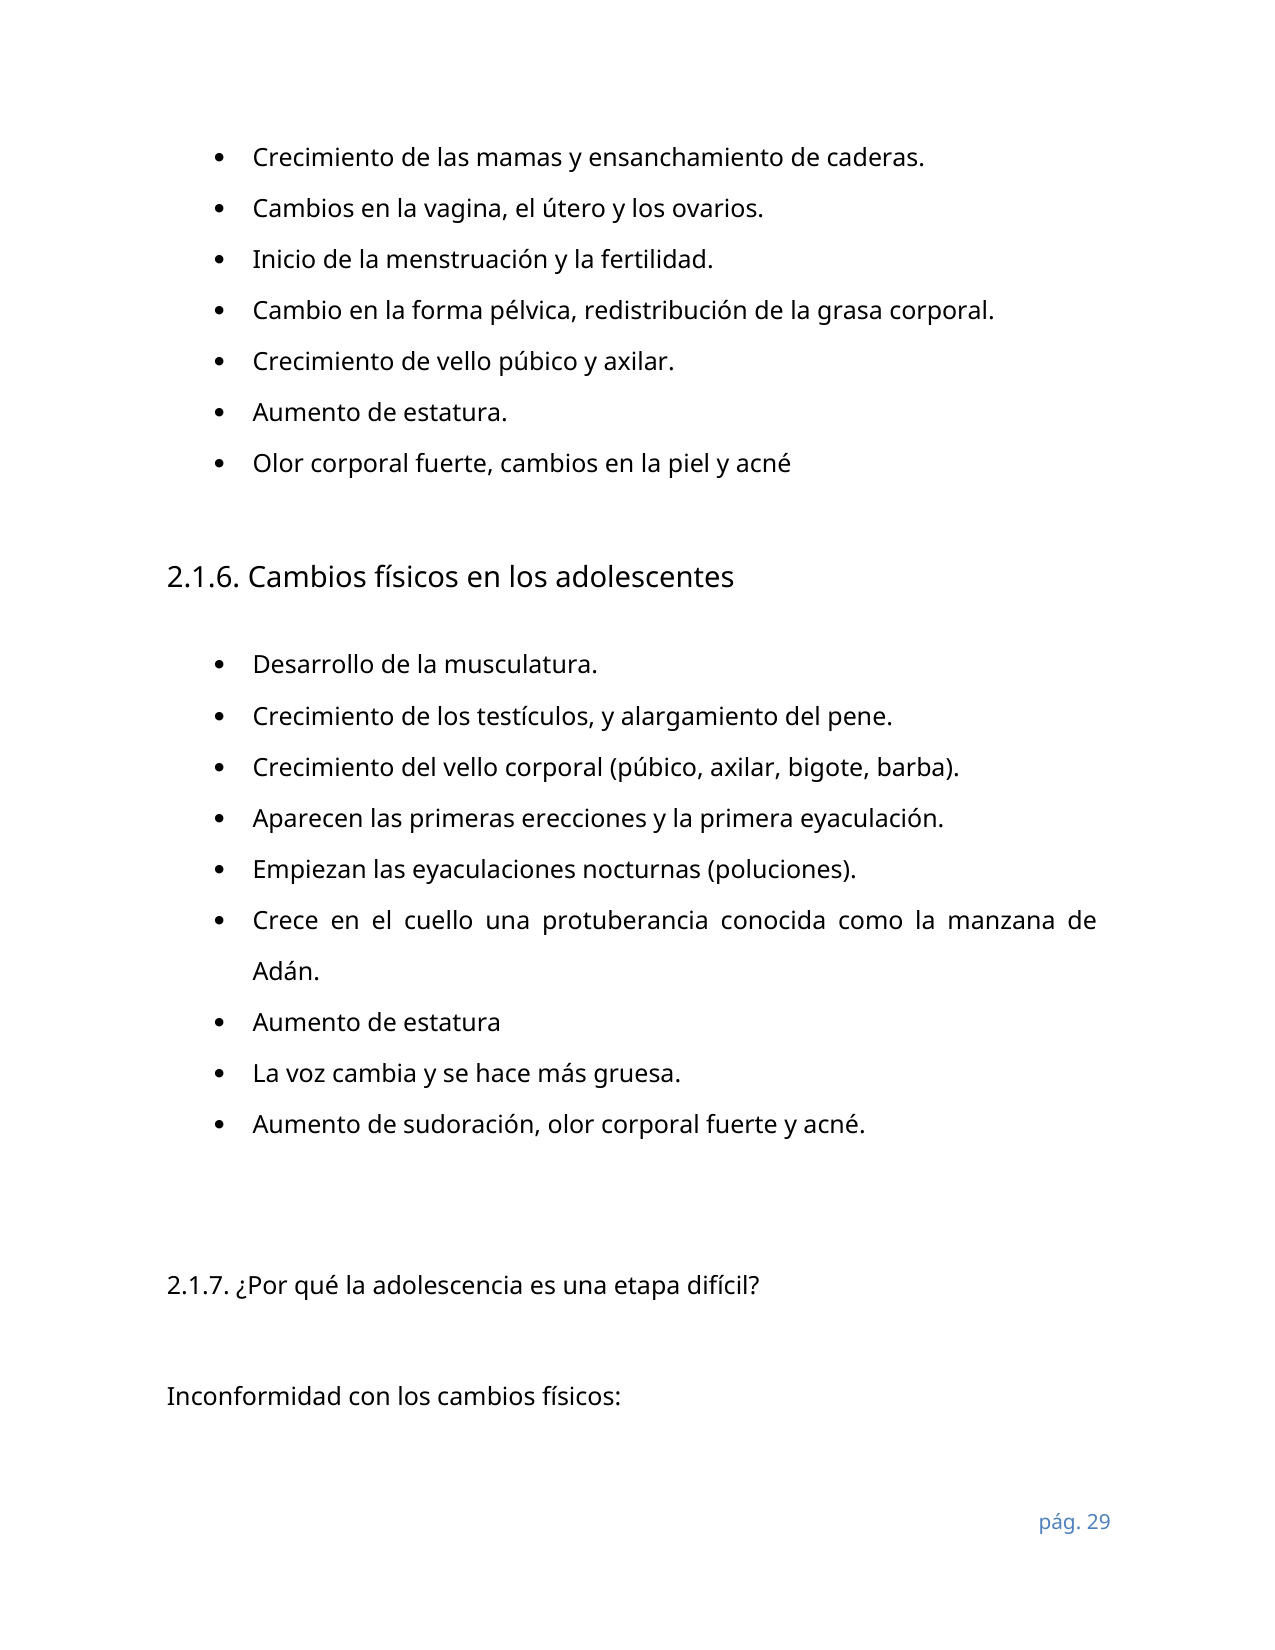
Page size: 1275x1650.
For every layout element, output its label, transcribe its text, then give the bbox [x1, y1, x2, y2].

list Aumento de estatura. [215, 395, 1098, 429]
list Olor corporal fuerte, cambios en la piel y acné [215, 446, 1098, 480]
list Desarrollo de la musculatura. [215, 647, 1098, 681]
list Crecimiento del vello corporal (púbico, axilar, bigote, barba). [215, 749, 1098, 783]
list Crece en el cuello una protuberancia conocida como la manzana de Adán. [215, 902, 1098, 987]
list Cambio en la forma pélvica, redistribución de la grasa corporal. [215, 293, 1098, 327]
list Aparecen las primeras erecciones y la primera eyaculación. [215, 800, 1098, 834]
list Cambios en la vagina, el útero y los ovarios. [215, 191, 1098, 225]
list Empiezan las eyaculaciones nocturnas (poluciones). [215, 851, 1098, 885]
list Aumento de estatura [215, 1004, 1098, 1038]
list Crecimiento de los testículos, y alargamiento del pene. [215, 698, 1098, 732]
list Aumento de sudoración, olor corporal fuerte y acné. [215, 1106, 1098, 1141]
list Inicio de la menstruación y la fertilidad. [215, 242, 1098, 276]
text 2.1.7. ¿Por qué la adolescencia es una etapa difícil? [167, 1268, 1110, 1302]
text Inconformidad con los cambios físicos: [167, 1378, 1110, 1413]
list Crecimiento de vello púbico y axilar. [215, 344, 1098, 378]
list Crecimiento de las mamas y ensanchamiento de caderas. [215, 139, 1098, 174]
list La voz cambia y se hace más gruesa. [215, 1055, 1098, 1089]
text 2.1.6. Cambios físicos en los adolescentes [167, 556, 1110, 596]
